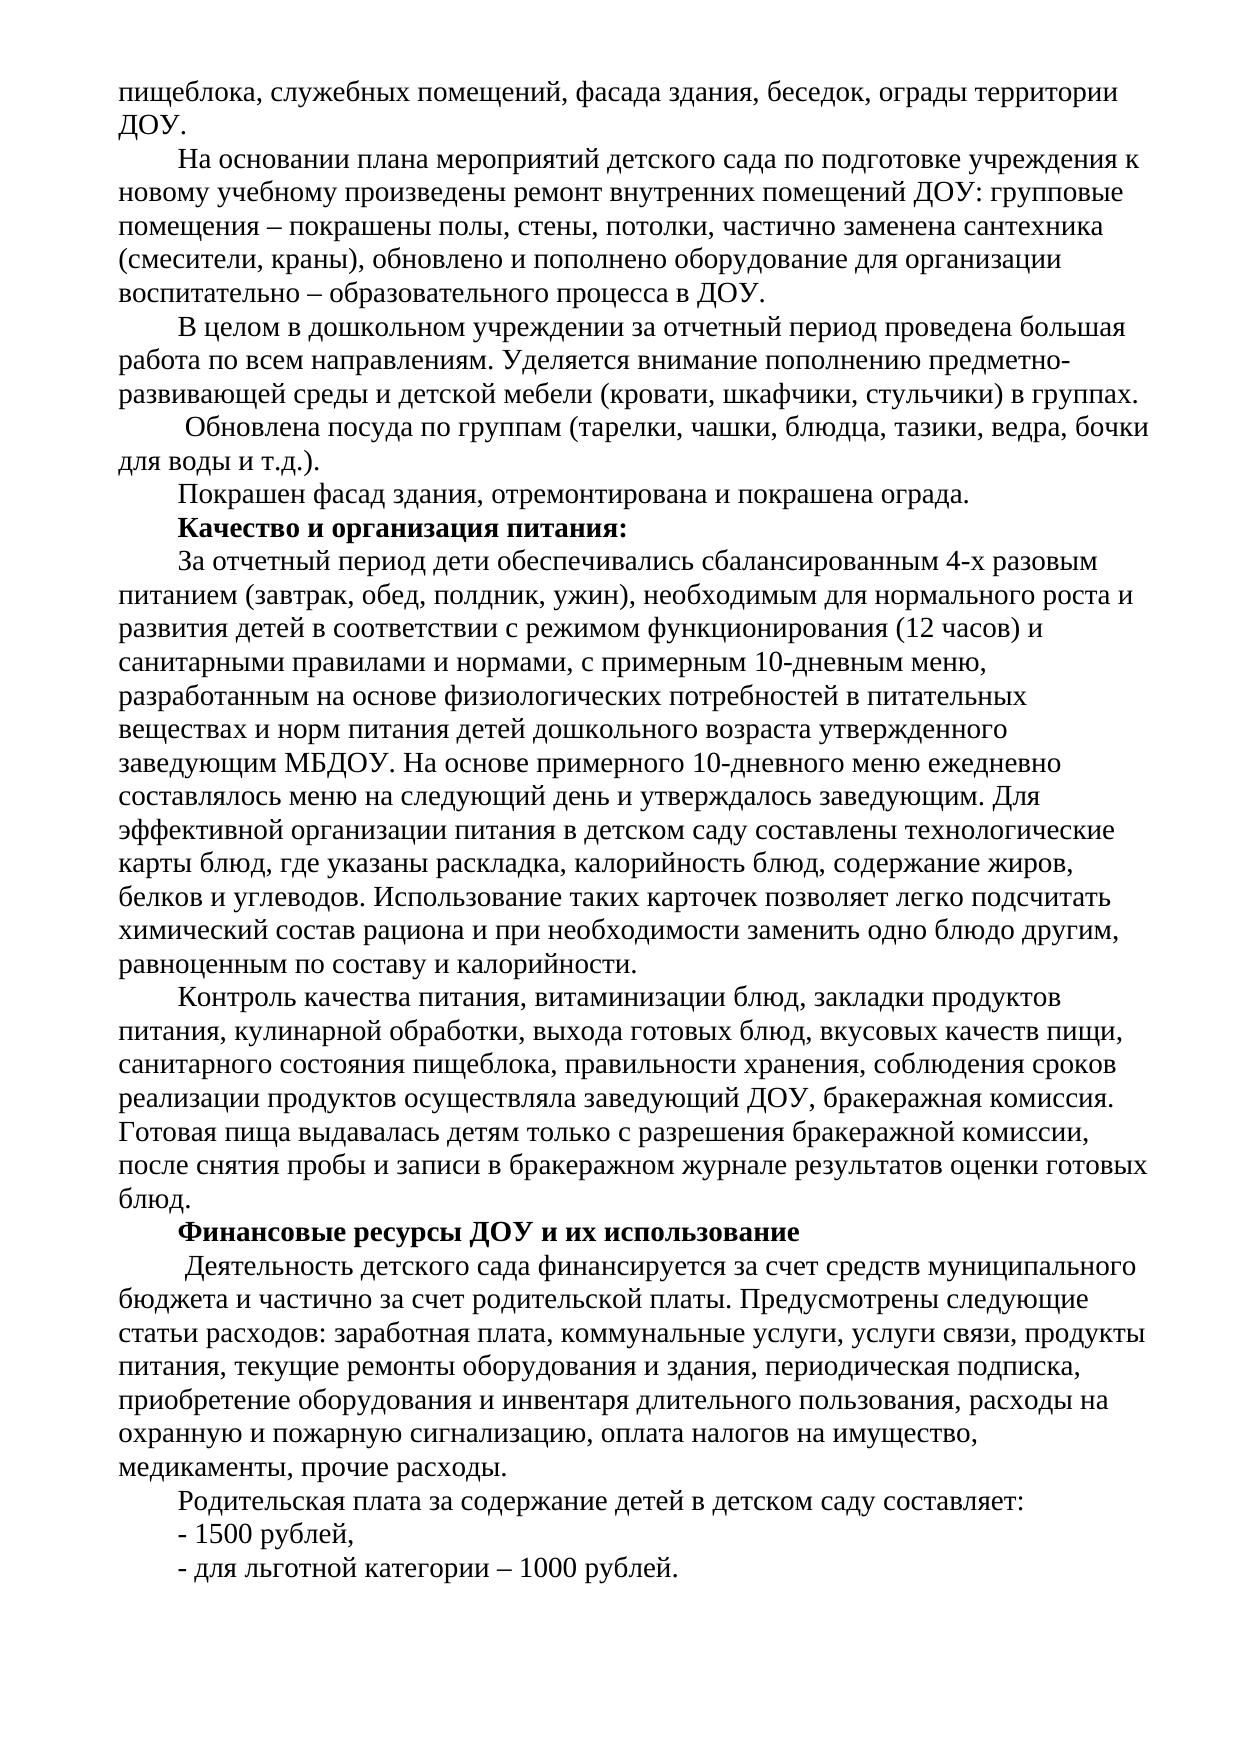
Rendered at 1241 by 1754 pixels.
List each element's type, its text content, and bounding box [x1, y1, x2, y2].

text Деятельность детского сада финансируется за счет средств муниципального бюджета и частично за счет родительской платы. Предусмотрены следующие статьи расходов: заработная плата, коммунальные услуги, услуги связи, продукты питания, текущие ремонты оборудования и здания, периодическая подписка, приобретение оборудования и инвентаря длительного пользования, расходы на [118, 1248, 1152, 1416]
text охранную и пожарную сигнализацию, оплата налогов на имущество, медикаменты, прочие расходы. [118, 1416, 1152, 1483]
text Финансовые ресурсы ДОУ и их использование [118, 1214, 1152, 1248]
text Контроль качества питания, витаминизации блюд, закладки продуктов питания, кулинарной обработки, выхода готовых блюд, вкусовых качеств пищи, санитарного состояния пищеблока, правильности хранения, соблюдения сроков реализации продуктов осуществляла заведующий ДОУ, бракеражная комиссия. Готовая пища выдавалась детям только с разрешения бракеражной комиссии, после снятия пробы и записи в бракеражном журнале результатов оценки готовых блюд. [118, 979, 1152, 1214]
text Качество и организация питания: [118, 510, 1152, 543]
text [118, 74, 1152, 141]
text - 1500 рублей, [118, 1516, 1152, 1550]
text Родительская плата за содержание детей в детском саду составляет: [118, 1483, 1152, 1516]
text Обновлена посуда по группам (тарелки, чашки, блюдца, тазики, ведра, бочки для воды и т.д.). [118, 409, 1152, 476]
text На основании плана мероприятий детского сада по подготовке учреждения к новому учебному произведены ремонт внутренних помещений ДОУ: групповые помещения – покрашены полы, стены, потолки, частично заменена сантехника (смесители, краны), обновлено и пополнено оборудование для организации воспитательно – образовательного процесса в ДОУ. [118, 141, 1152, 309]
text В целом в дошкольном учреждении за отчетный период проведена большая работа по всем направлениям. Уделяется внимание пополнению предметно-развивающей среды и детской мебели (кровати, шкафчики, стульчики) в группах. [118, 309, 1152, 409]
text За отчетный период дети обеспечивались сбалансированным 4-х разовым питанием (завтрак, обед, полдник, ужин), необходимым для нормального роста и развития детей в соответствии с режимом функционирования (12 часов) и санитарными правилами и нормами, с примерным 10-дневным меню, разработанным на основе физиологических потребностей в питательных веществах и норм питания детей дошкольного возраста утвержденного заведующим МБДОУ. На основе примерного 10-дневного меню ежедневно составлялось меню на следующий день и утверждалось заведующим. Для эффективной организации питания в детском саду составлены технологические карты блюд, где указаны раскладка, калорийность блюд, содержание жиров, белков и углеводов. Использование таких карточек позволяет легко подсчитать химический состав рациона и при необходимости заменить одно блюдо другим, равноценным по составу и калорийности. [118, 543, 1152, 979]
text Покрашен фасад здания, отремонтирована и покрашена ограда. [118, 476, 1152, 510]
text - для льготной категории – 1000 рублей. [118, 1550, 1152, 1583]
